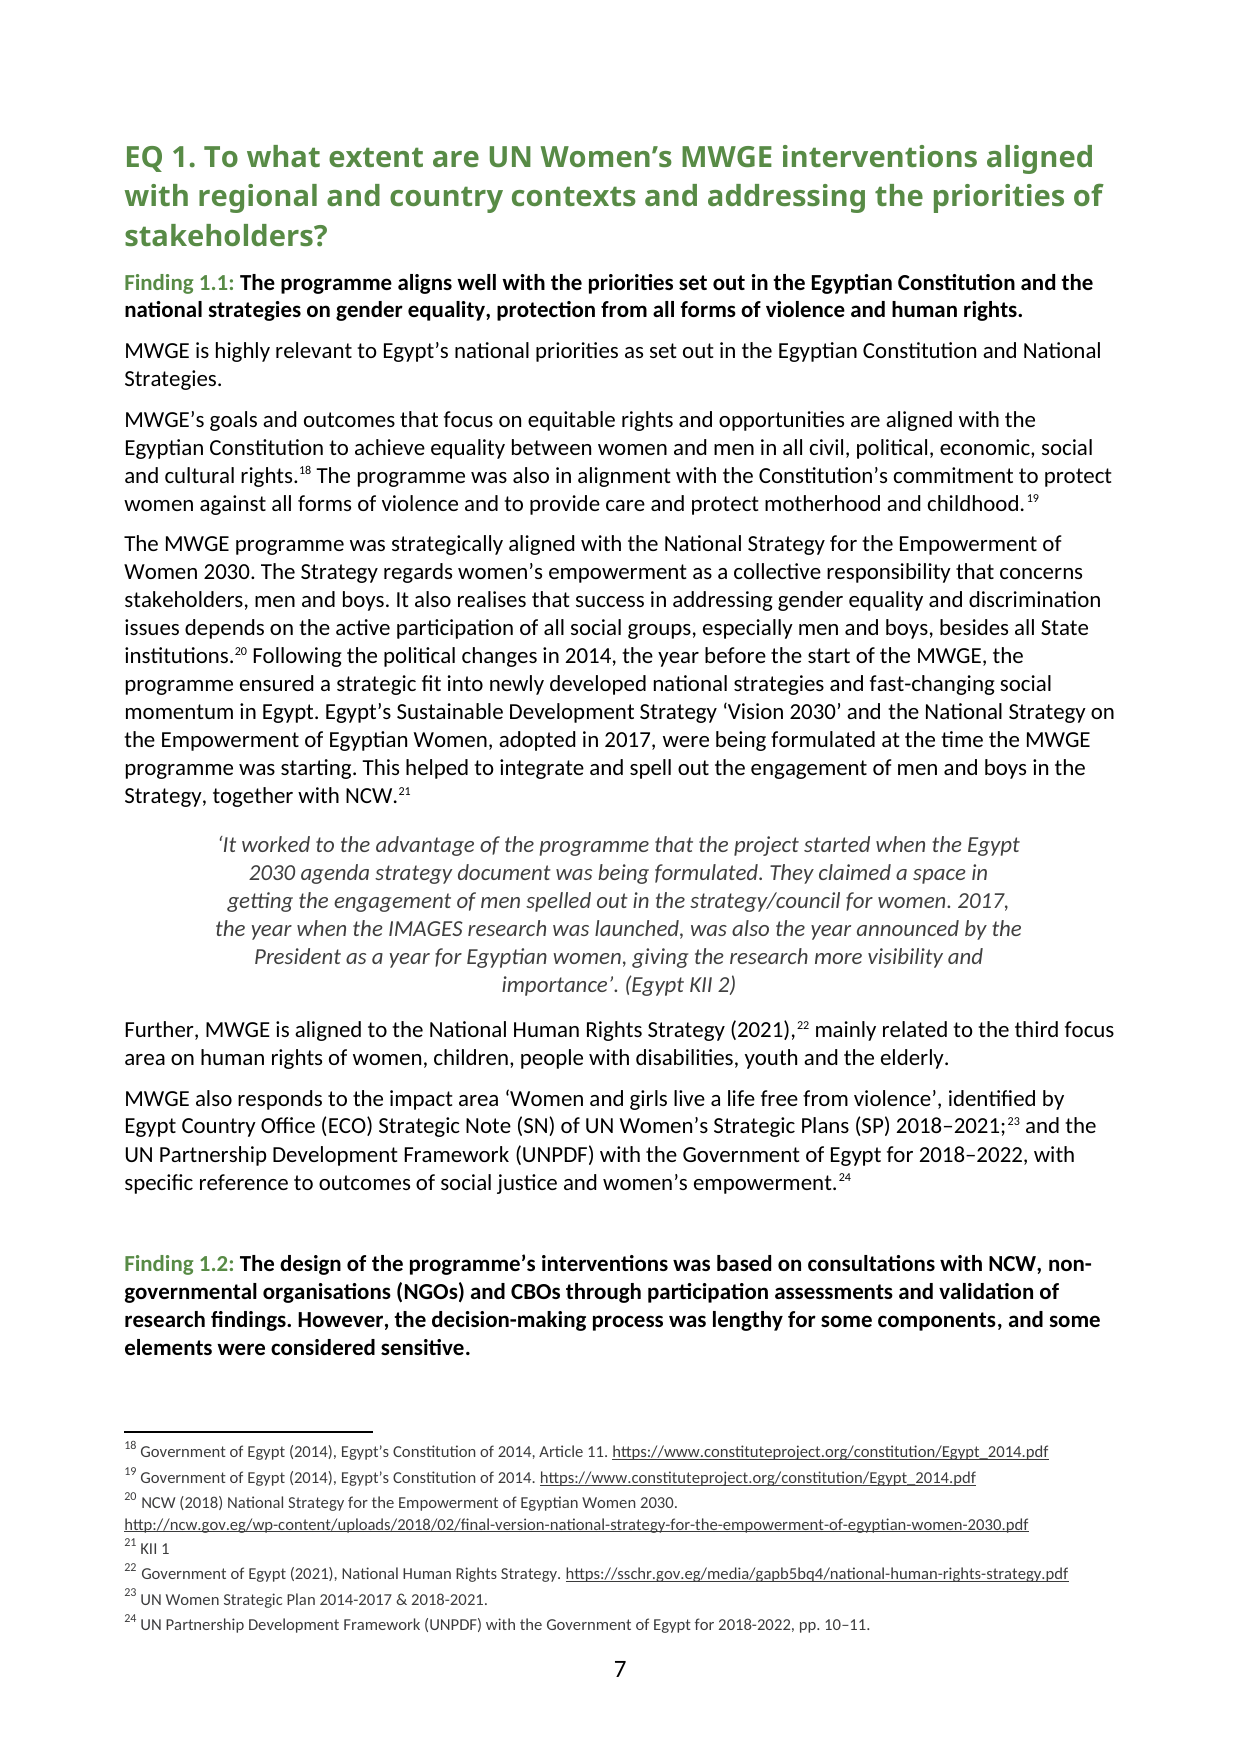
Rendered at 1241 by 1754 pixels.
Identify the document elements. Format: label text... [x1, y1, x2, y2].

text Finding 1.2: The design of the programme’s interventions was based on consultations with NCW, non-governmental organisations (NGOs) and CBOs through participation assessments and validation of research findings. However, the decision-making process was lengthy for some components, and some elements were considered sensitive. [124, 1249, 1116, 1361]
text Further, MWGE is aligned to the National Human Rights Strategy (2021), mainly related to the third focus area on human rights of women, children, people with disabilities, youth and the elderly. [124, 1015, 1116, 1071]
text The MWGE programme was strategically aligned with the National Strategy for the Empowerment of Women 2030. The Strategy regards women’s empowerment as a collective responsibility that concerns stakeholders, men and boys. It also realises that success in addressing gender equality and discrimination issues depends on the active participation of all social groups, especially men and boys, besides all State institutions. Following the political changes in 2014, the year before the start of the MWGE, the programme ensured a strategic fit into newly developed national strategies and fast-changing social momentum in Egypt. Egypt’s Sustainable Development Strategy ‘Vision 2030’ and the National Strategy on the Empowerment of Egyptian Women, adopted in 2017, were being formulated at the time the MWGE programme was starting. This helped to integrate and spell out the engagement of men and boys in the Strategy, together with NCW. [124, 529, 1116, 809]
text MWGE is highly relevant to Egypt’s national priorities as set out in the Egyptian Constitution and National Strategies. [124, 336, 1116, 392]
text MWGE’s goals and outcomes that focus on equitable rights and opportunities are aligned with the Egyptian Constitution to achieve equality between women and men in all civil, political, economic, social and cultural rights. The programme was also in alignment with the Constitution’s commitment to protect women against all forms of violence and to provide care and protect motherhood and childhood. [124, 405, 1116, 517]
text ‘It worked to the advantage of the programme that the project started when the Egypt 2030 agenda strategy document was being formulated. They claimed a space in getting the engagement of men spelled out in the strategy/council for women. 2017, the year when the IMAGES research was launched, was also the year announced by the President as a year for Egyptian women, giving the research more visibility and importance’. (Egypt KII 2) [214, 830, 1026, 998]
text MWGE also responds to the impact area ‘Women and girls live a life free from violence’, identified by Egypt Country Office (ECO) Strategic Note (SN) of UN Women’s Strategic Plans (SP) 2018–2021; and the UN Partnership Development Framework (UNPDF) with the Government of Egypt for 2018–2022, with specific reference to outcomes of social justice and women’s empowerment. [124, 1084, 1116, 1196]
text EQ 1. To what extent are UN Women’s MWGE interventions aligned with regional and country contexts and addressing the priorities of stakeholders? [124, 136, 1116, 255]
text Finding 1.1: The programme aligns well with the priorities set out in the Egyptian Constitution and the national strategies on gender equality, protection from all forms of violence and human rights. [124, 268, 1116, 324]
